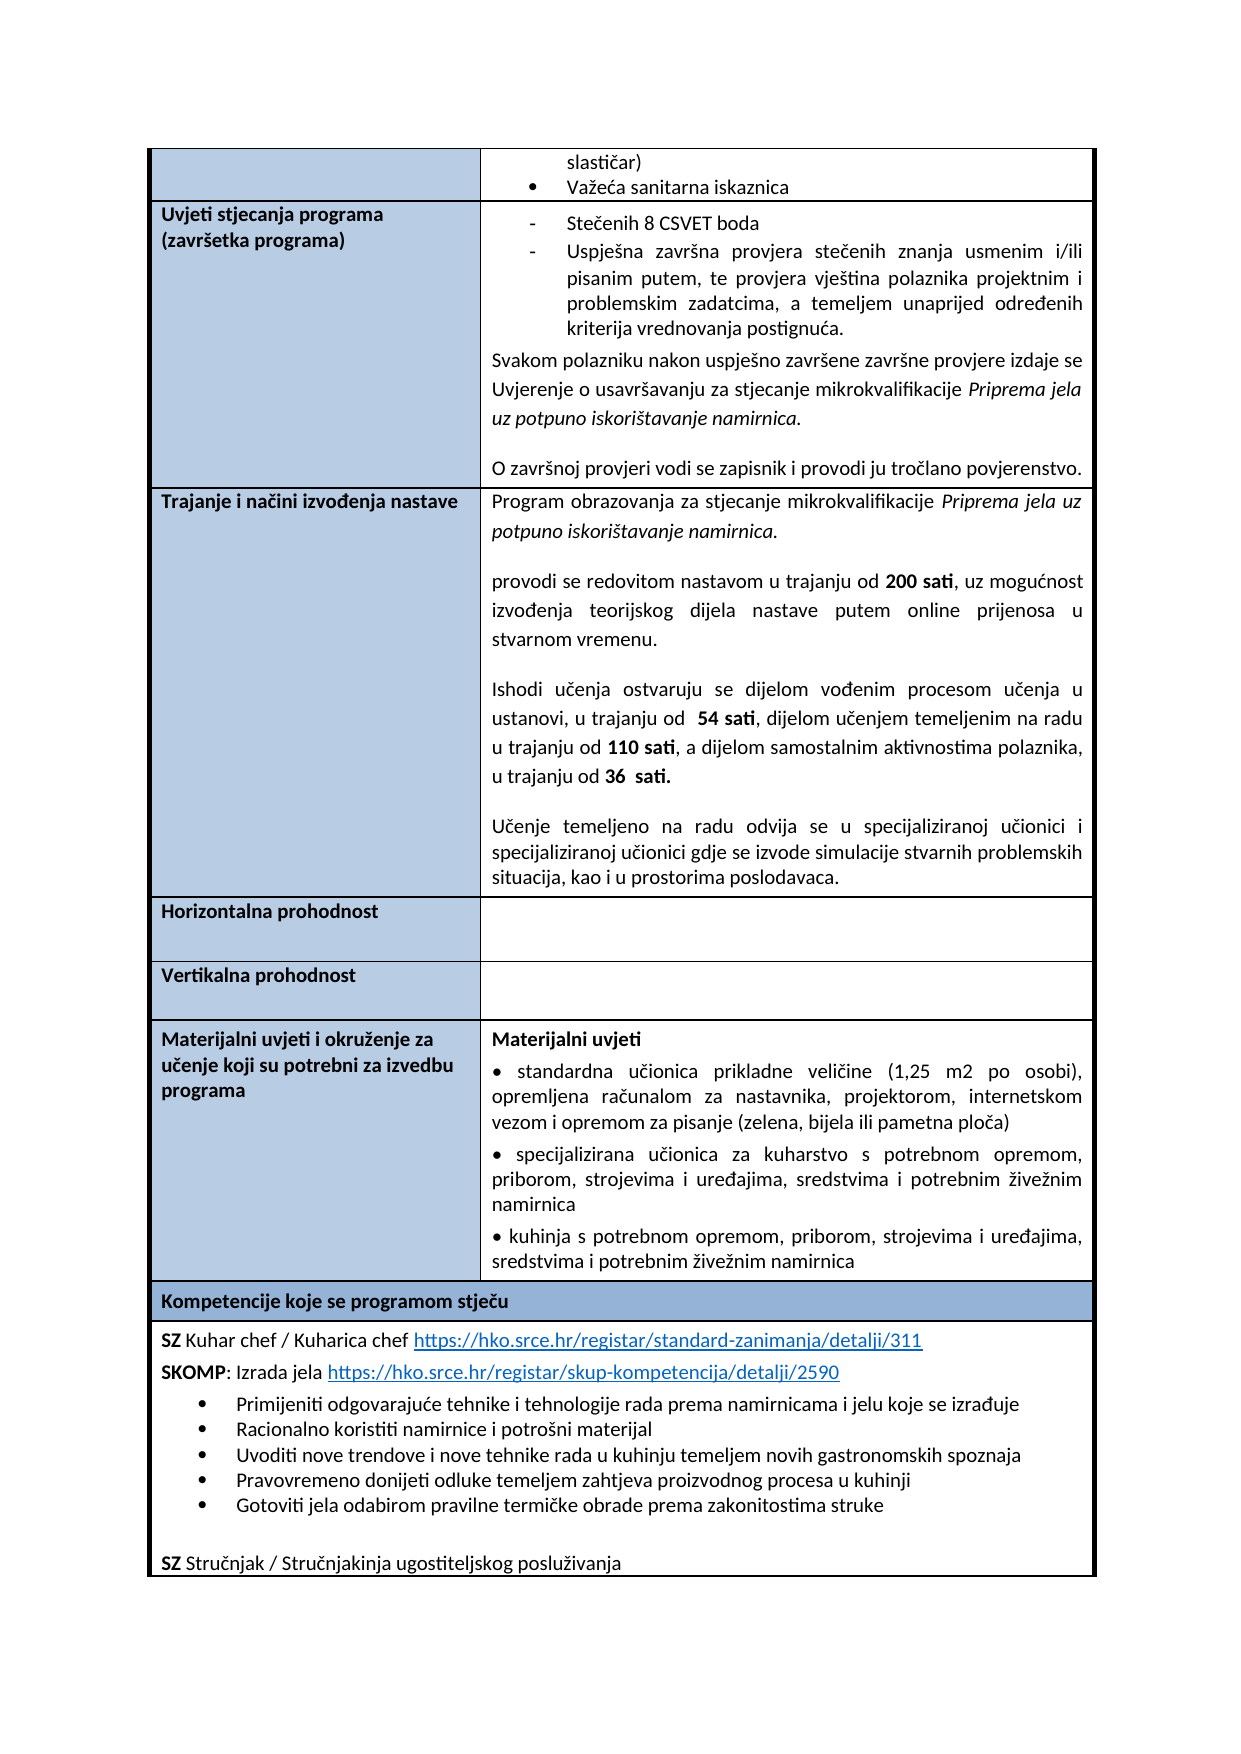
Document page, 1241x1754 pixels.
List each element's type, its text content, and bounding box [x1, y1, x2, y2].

table_cell Kompetencije koje se programom stječu [152, 1282, 1092, 1320]
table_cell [481, 149, 1092, 200]
table_cell Trajanje i načini izvođenja nastave [152, 489, 480, 896]
table_cell [481, 898, 1092, 961]
table_cell Program obrazovanja za stjecanje mikrokvalifikacije Priprema jela uz potpuno iskorištavanje namirnica. provodi se redovitom nastavom u trajanju od 200 sati, uz mogućnost izvođenja teorijskog dijela nastave putem online prijenosa u stvarnom vremenu. Ishodi učenja ostvaruju se dijelom vođenim procesom učenja u ustanovi, u trajanju od 54 sati, dijelom učenjem temeljenim na radu u trajanju od 110 sati, a dijelom samostalnim aktivnostima polaznika, u trajanju od 36 sati. Učenje temeljeno na radu odvija se u specijaliziranoj učionici i specijaliziranoj učionici gdje se izvode simulacije stvarnih problemskih situacija, kao i u prostorima poslodavaca. [481, 489, 1092, 896]
table_cell Materijalni uvjeti i okruženje za učenje koji su potrebni za izvedbu programa [152, 1021, 480, 1280]
table_cell [481, 962, 1092, 1019]
table_cell Materijalni uvjeti • standardna učionica prikladne veličine (1,25 m2 po osobi), opremljena računalom za nastavnika, projektorom, internetskom vezom i opremom za pisanje (zelena, bijela ili pametna ploča) • specijalizirana učionica za kuharstvo s potrebnom opremom, priborom, strojevima i uređajima, sredstvima i potrebnim živežnim namirnica • kuhinja s potrebnom opremom, priborom, strojevima i uređajima, sredstvima i potrebnim živežnim namirnica [481, 1021, 1092, 1280]
table_cell Vertikalna prohodnost [152, 962, 480, 1019]
table_cell Uvjeti stjecanja programa (završetka programa) [152, 202, 480, 487]
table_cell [152, 149, 480, 200]
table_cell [152, 1322, 1092, 1575]
table_cell Horizontalna prohodnost [152, 898, 480, 961]
table_cell Stečenih 8 CSVET boda Uspješna završna provjera stečenih znanja usmenim i/ili pisanim putem, te provjera vještina polaznika projektnim i problemskim zadatcima, a temeljem unaprijed određenih kriterija vrednovanja postignuća. Svakom polazniku nakon uspješno završene završne provjere izdaje se Uvjerenje o usavršavanju za stjecanje mikrokvalifikacije Priprema jela uz potpuno iskorištavanje namirnica. O završnoj provjeri vodi se zapisnik i provodi ju tročlano povjerenstvo. [481, 202, 1092, 487]
